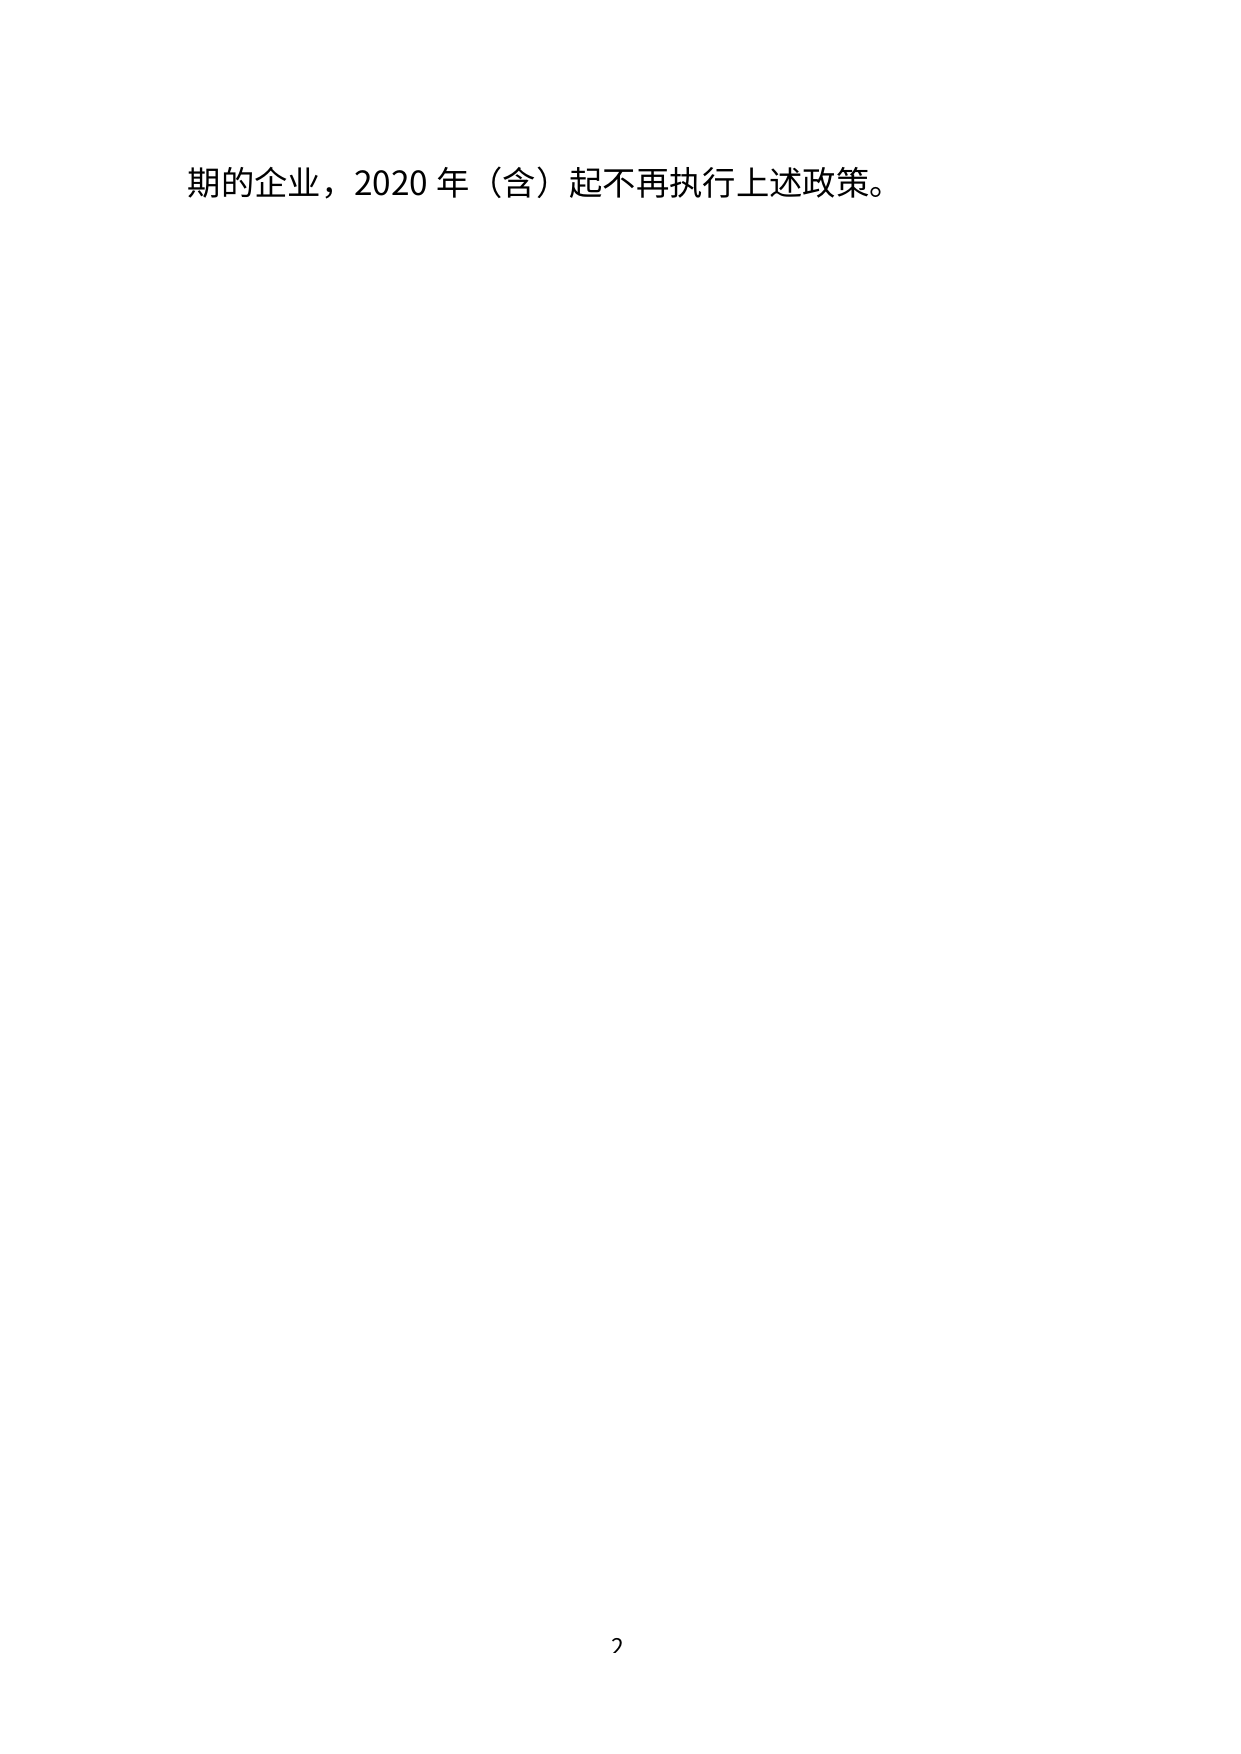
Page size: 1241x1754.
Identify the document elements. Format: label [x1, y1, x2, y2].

text [187, 156, 1053, 204]
